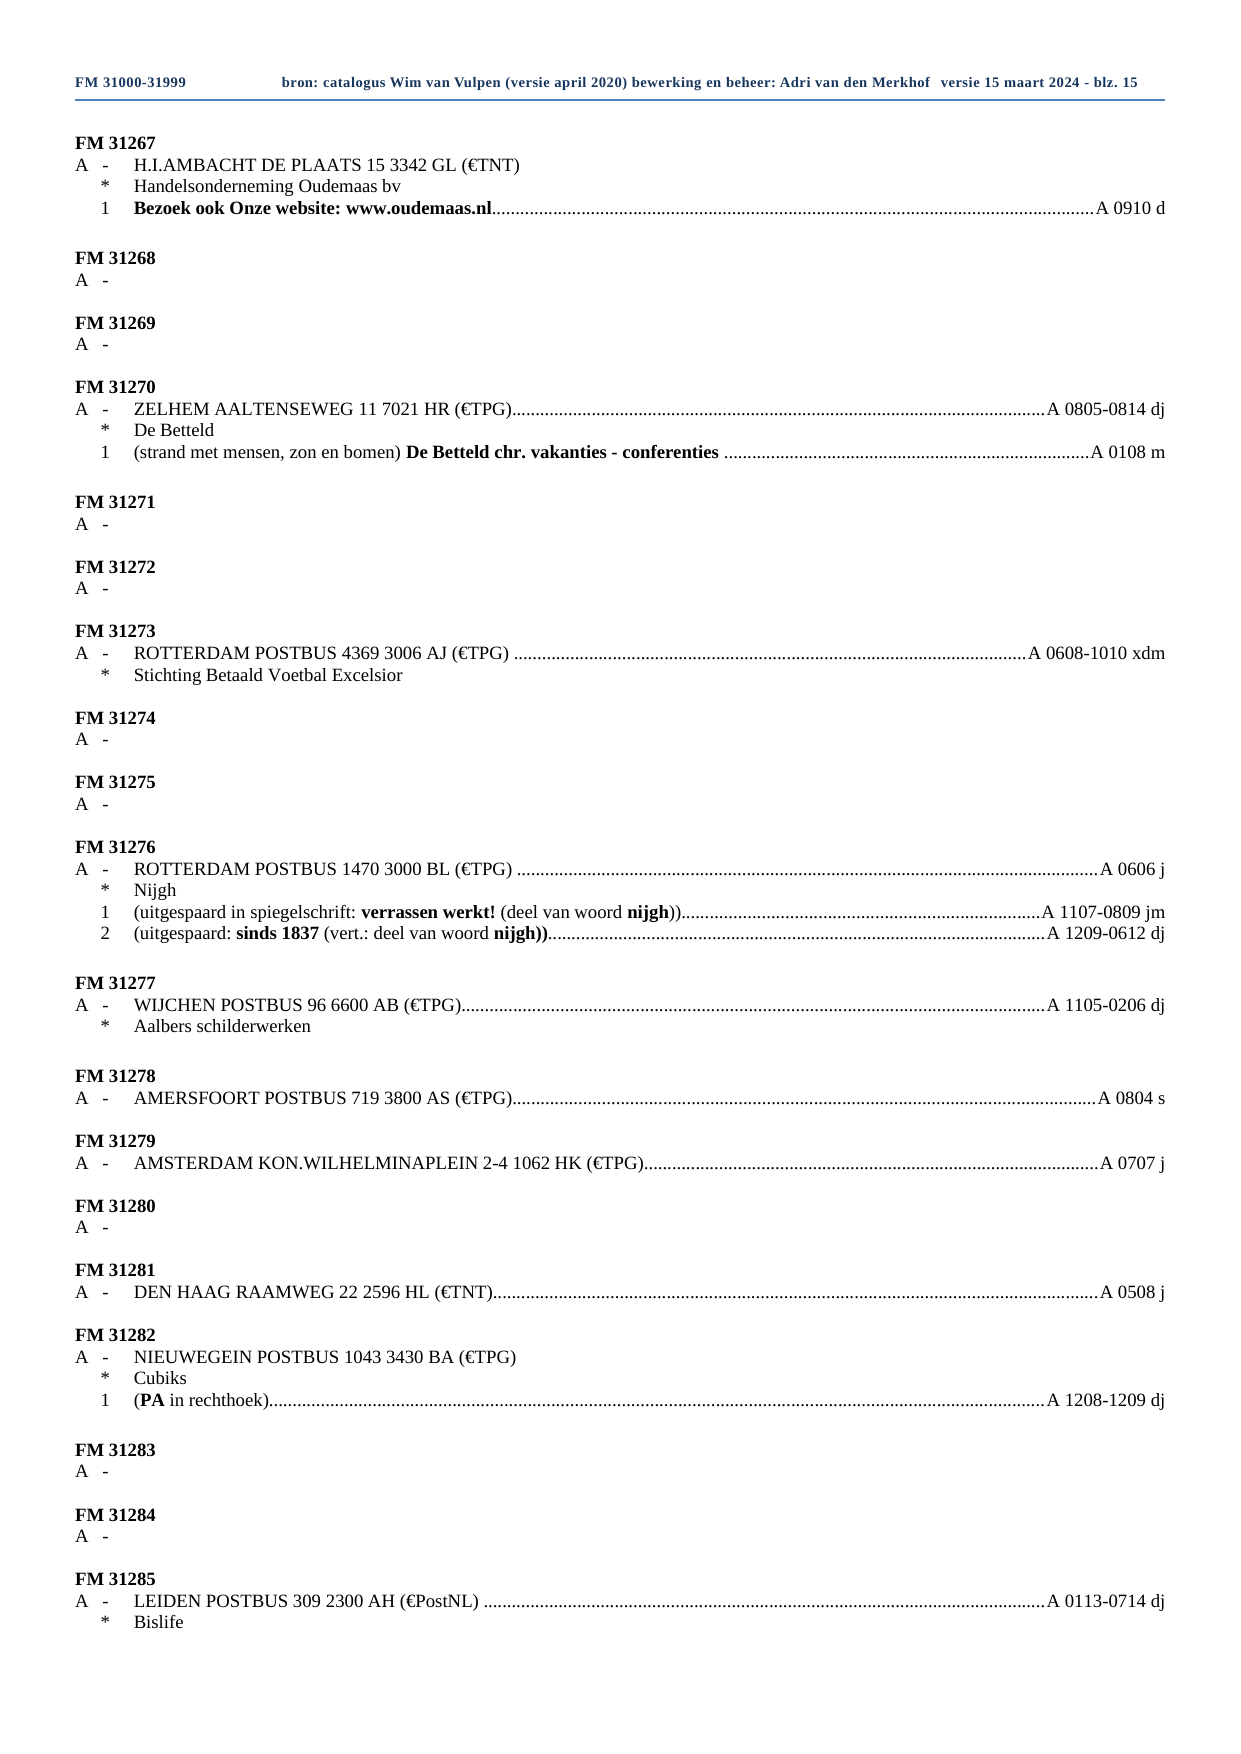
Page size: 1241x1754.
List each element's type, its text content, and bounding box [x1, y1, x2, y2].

text * Aalbers schilderwerken [75, 1015, 1165, 1037]
text A - [75, 728, 1165, 750]
text A - [75, 1216, 1165, 1238]
text 1 (strand met mensen, zon en bomen) De Betteld chr. vakanties - conferenties A 0108 m [75, 441, 1165, 462]
text A - DEN HAAG RAAMWEG 22 2596 HL (€TNT) A 0508 j [75, 1281, 1165, 1302]
text FM 31283 [75, 1439, 1165, 1460]
text * Bislife [75, 1611, 1165, 1633]
text FM 31278 [75, 1065, 1165, 1087]
text FM 31270 [75, 376, 1165, 398]
text A - LEIDEN POSTBUS 309 2300 AH (€PostNL) A 0113-0714 dj [75, 1590, 1165, 1611]
text A - [75, 268, 1165, 290]
text FM 31279 [75, 1130, 1165, 1152]
text * De Betteld [75, 419, 1165, 441]
text FM 31268 [75, 247, 1165, 268]
text A - [75, 512, 1165, 534]
text FM 31275 [75, 771, 1165, 793]
text FM 31285 [75, 1568, 1165, 1590]
text FM 31272 [75, 556, 1165, 577]
text FM 31269 [75, 312, 1165, 333]
text A - AMERSFOORT POSTBUS 719 3800 AS (€TPG) A 0804 s [75, 1087, 1165, 1108]
text A - [75, 1525, 1165, 1547]
text A - [75, 577, 1165, 599]
text A - H.I.AMBACHT DE PLAATS 15 3342 GL (€TNT) [75, 154, 1165, 175]
text A - NIEUWEGEIN POSTBUS 1043 3430 BA (€TPG) [75, 1346, 1165, 1367]
text 1 (uitgespaard in spiegelschrift: verrassen werkt! (deel van woord nijgh)) A 1107-0809 jm [75, 901, 1165, 922]
text A - [75, 1460, 1165, 1482]
text A - [75, 333, 1165, 355]
text * Nijgh [75, 879, 1165, 901]
text A - ROTTERDAM POSTBUS 4369 3006 AJ (€TPG) A 0608-1010 xdm [75, 642, 1165, 663]
text FM 31284 [75, 1503, 1165, 1525]
text A - AMSTERDAM KON.WILHELMINAPLEIN 2-4 1062 HK (€TPG) A 0707 j [75, 1152, 1165, 1173]
text FM 31273 [75, 620, 1165, 642]
text 1 (PA in rechthoek) A 1208-1209 dj [75, 1389, 1165, 1410]
text A - WIJCHEN POSTBUS 96 6600 AB (€TPG) A 1105-0206 dj [75, 994, 1165, 1015]
text A - ROTTERDAM POSTBUS 1470 3000 BL (€TPG) A 0606 j [75, 857, 1165, 879]
text FM 31282 [75, 1324, 1165, 1346]
text FM 31271 [75, 491, 1165, 512]
text * Cubiks [75, 1367, 1165, 1389]
text FM 31276 [75, 836, 1165, 857]
text 1 Bezoek ook Onze website: www.oudemaas.nl A 0910 d [75, 197, 1165, 218]
text FM 31280 [75, 1195, 1165, 1216]
text A - [75, 793, 1165, 814]
text * Stichting Betaald Voetbal Excelsior [75, 663, 1165, 685]
text FM 31274 [75, 707, 1165, 728]
text FM 31281 [75, 1259, 1165, 1281]
text FM 31267 [75, 132, 1165, 154]
text 2 (uitgespaard: sinds 1837 (vert.: deel van woord nijgh)) A 1209-0612 dj [75, 922, 1165, 944]
text * Handelsonderneming Oudemaas bv [75, 175, 1165, 197]
text A - ZELHEM AALTENSEWEG 11 7021 HR (€TPG) A 0805-0814 dj [75, 398, 1165, 419]
text FM 31277 [75, 972, 1165, 994]
